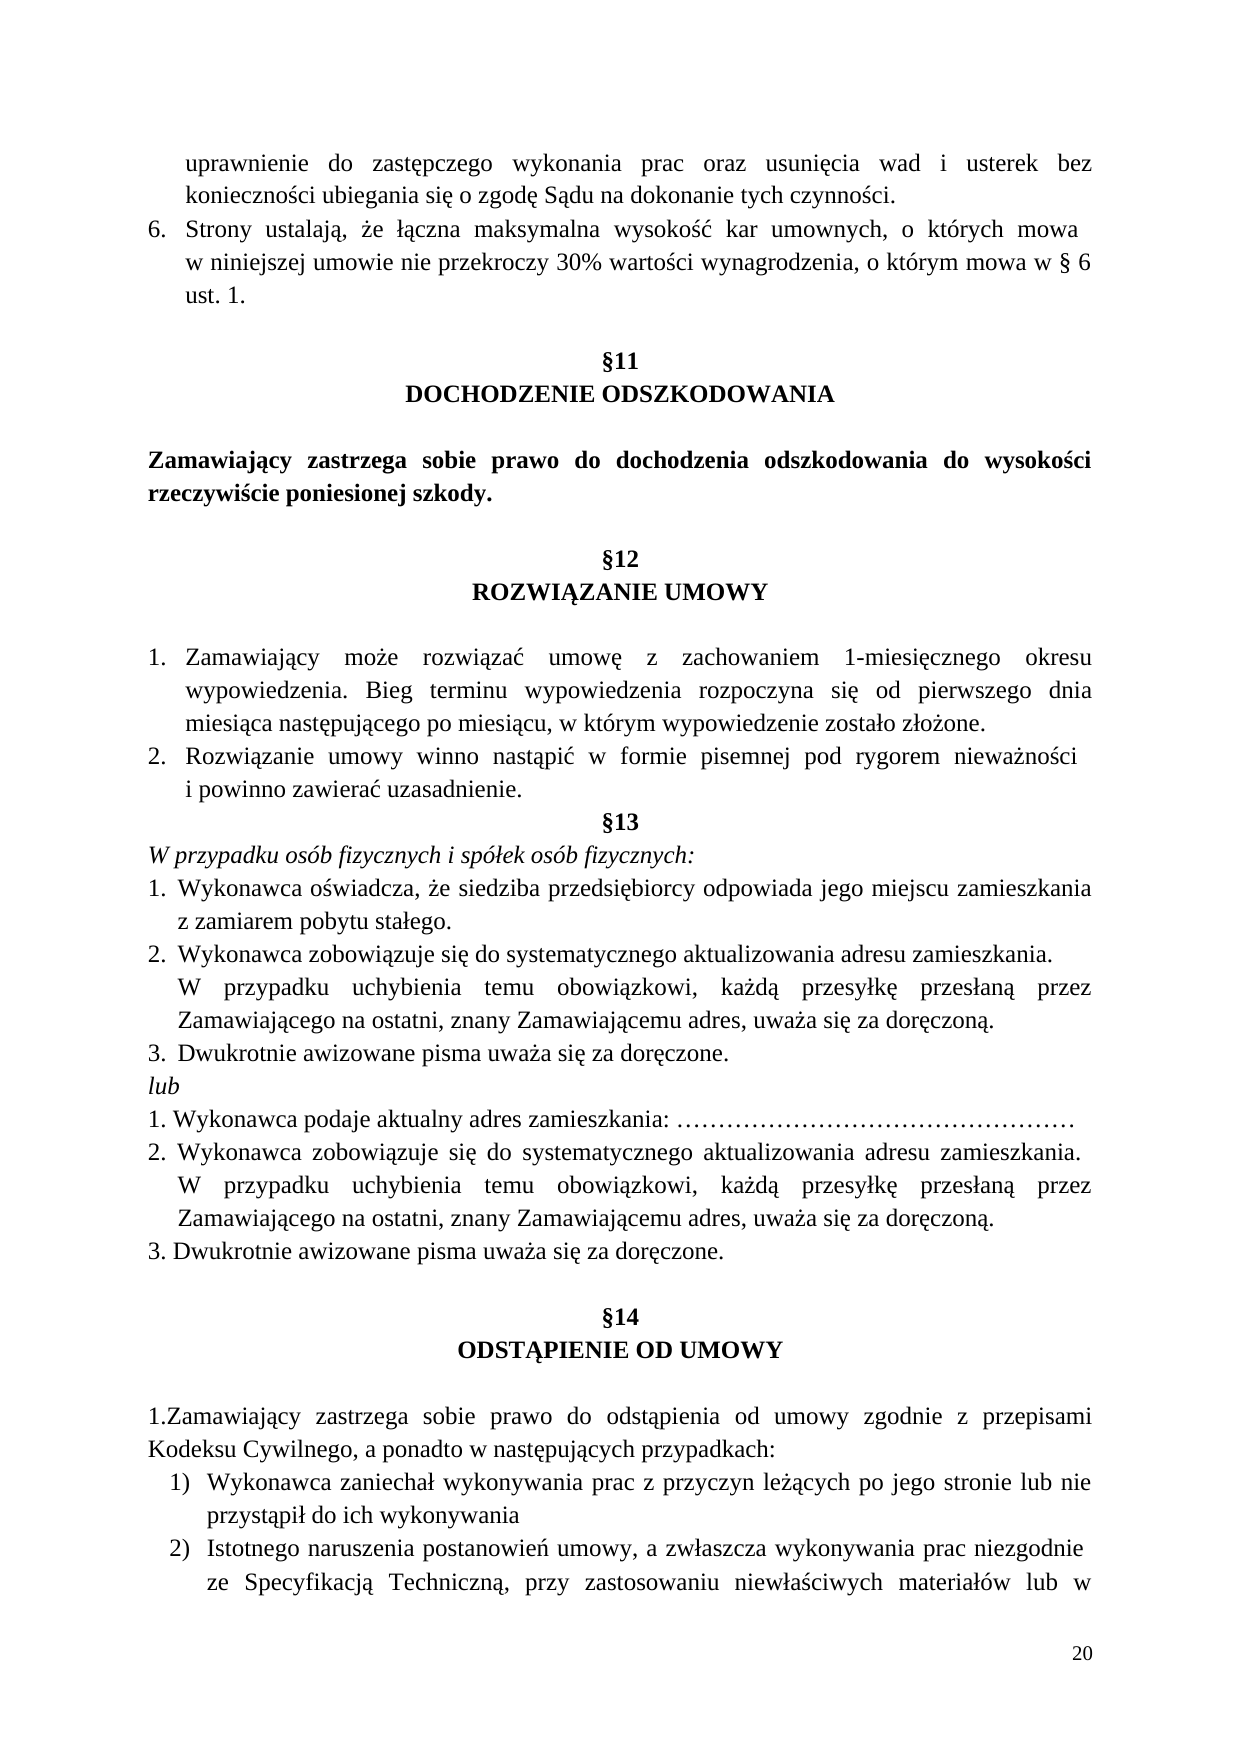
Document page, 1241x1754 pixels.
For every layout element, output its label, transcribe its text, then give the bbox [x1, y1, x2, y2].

text 1. Wykonawca podaje aktualny adres zamieszkania: ………………………………………… [148, 1104, 1093, 1133]
list Wykonawca zobowiązuje się do systematycznego aktualizowania adresu zamieszkania. [148, 939, 1093, 968]
text ODSTĄPIENIE OD UMOWY [148, 1335, 1093, 1364]
text §14 [148, 1302, 1093, 1331]
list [148, 148, 1093, 209]
text 2. Wykonawca zobowiązuje się do systematycznego aktualizowania adresu zamieszkania. W przypadku uchybienia temu obowiązkowi, każdą przesyłkę przesłaną przez Zamawiającego na ostatni, znany Zamawiającemu adres, uważa się za doręczoną. [148, 1137, 1093, 1232]
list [169, 1533, 1093, 1595]
list Wykonawca oświadcza, że siedziba przedsiębiorcy odpowiada jego miejscu zamieszkania z zamiarem pobytu stałego. [148, 873, 1093, 935]
text Zamawiający zastrzega sobie prawo do dochodzenia odszkodowania do wysokości rzeczywiście poniesionej szkody. [148, 445, 1093, 507]
list Dwukrotnie awizowane pisma uważa się za doręczone. [148, 1038, 1093, 1067]
list Zamawiający może rozwiązać umowę z zachowaniem 1-miesięcznego okresu wypowiedzenia. Bieg terminu wypowiedzenia rozpoczyna się od pierwszego dnia miesiąca następującego po miesiącu, w którym wypowiedzenie zostało złożone. [148, 642, 1093, 737]
text DOCHODZENIE ODSZKODOWANIA [148, 379, 1093, 407]
text W przypadku osób fizycznych i spółek osób fizycznych: [148, 840, 1093, 869]
text ROZWIĄZANIE UMOWY [148, 577, 1093, 638]
text §11 [148, 346, 1093, 374]
list Strony ustalają, że łączna maksymalna wysokość kar umownych, o których mowa w niniejszej umowie nie przekroczy 30% wartości wynagrodzenia, o którym mowa w § 6 ust. 1. [148, 214, 1093, 308]
text §13 [148, 807, 1093, 836]
text 1.Zamawiający zastrzega sobie prawo do odstąpienia od umowy zgodnie z przepisami Kodeksu Cywilnego, a ponadto w następujących przypadkach: [148, 1401, 1093, 1463]
text 3. Dwukrotnie awizowane pisma uważa się za doręczone. [148, 1236, 1093, 1265]
list Rozwiązanie umowy winno nastąpić w formie pisemnej pod rygorem nieważności i powinno zawierać uzasadnienie. [148, 741, 1093, 803]
text W przypadku uchybienia temu obowiązkowi, każdą przesyłkę przesłaną przez Zamawiającego na ostatni, znany Zamawiającemu adres, uważa się za doręczoną. [177, 972, 1093, 1034]
text §12 [148, 544, 1093, 573]
list Wykonawca zaniechał wykonywania prac z przyczyn leżących po jego stronie lub nie przystąpił do ich wykonywania [169, 1467, 1093, 1529]
text lub [148, 1071, 1093, 1100]
